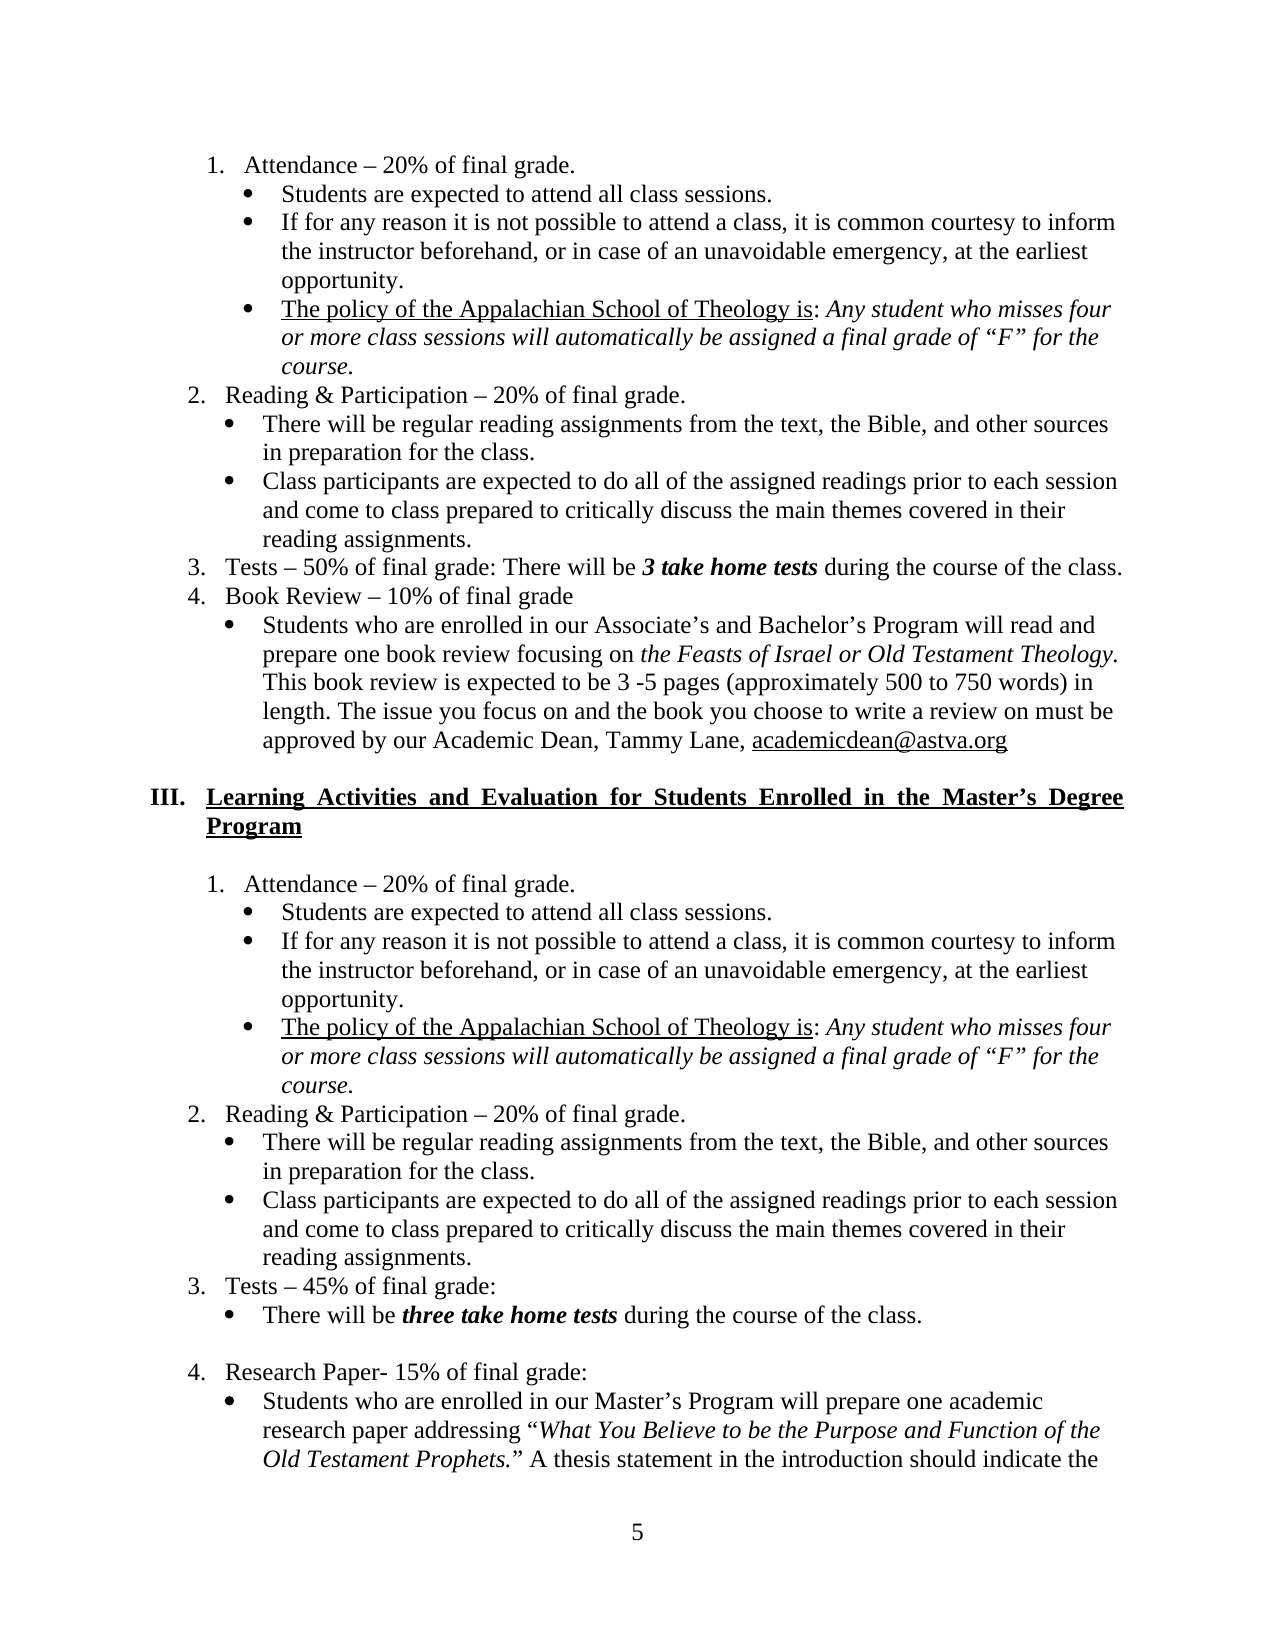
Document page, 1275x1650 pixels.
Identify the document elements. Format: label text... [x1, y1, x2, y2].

list There will be regular reading assignments from the text, the Bible, and other sources in preparation for the class. [225, 409, 1125, 466]
list There will be three take home tests during the course of the class. [225, 1300, 1125, 1329]
text 4. Research Paper- 15% of final grade: [150, 1357, 1125, 1386]
text 3. Tests – 50% of final grade: There will be 3 take home tests during the course of the class. [150, 552, 1125, 581]
text 3. Tests – 45% of final grade: [150, 1271, 1125, 1300]
list Students are expected to attend all class sessions. [244, 179, 1125, 207]
list If for any reason it is not possible to attend a class, it is common courtesy to inform the instructor beforehand, or in case of an unavoidable emergency, at the earliest opportunity. [244, 207, 1125, 294]
text 2. Reading & Participation – 20% of final grade. [150, 1099, 1125, 1127]
list Students who are enrolled in our Associate’s and Bachelor’s Program will read and prepare one book review focusing on the Feasts of Israel or Old Testament Theology. This book review is expected to be 3 -5 pages (approximately 500 to 750 words) in length. The issue you focus on and the book you choose to write a review on must be approved by our Academic Dean, Tammy Lane, academicdean@astva.org [225, 610, 1125, 754]
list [225, 1386, 1125, 1472]
list If for any reason it is not possible to attend a class, it is common courtesy to inform the instructor beforehand, or in case of an unavoidable emergency, at the earliest opportunity. [244, 926, 1125, 1012]
text 4. Book Review – 10% of final grade [150, 581, 1125, 610]
text 1. Attendance – 20% of final grade. [150, 869, 1125, 897]
list There will be regular reading assignments from the text, the Bible, and other sources in preparation for the class. [225, 1127, 1125, 1185]
list Students are expected to attend all class sessions. [244, 897, 1125, 926]
text 1. Attendance – 20% of final grade. [150, 150, 1125, 179]
text 2. Reading & Participation – 20% of final grade. [150, 380, 1125, 409]
text III. Learning Activities and Evaluation for Students Enrolled in the Master’s Degree Program [150, 782, 1125, 840]
